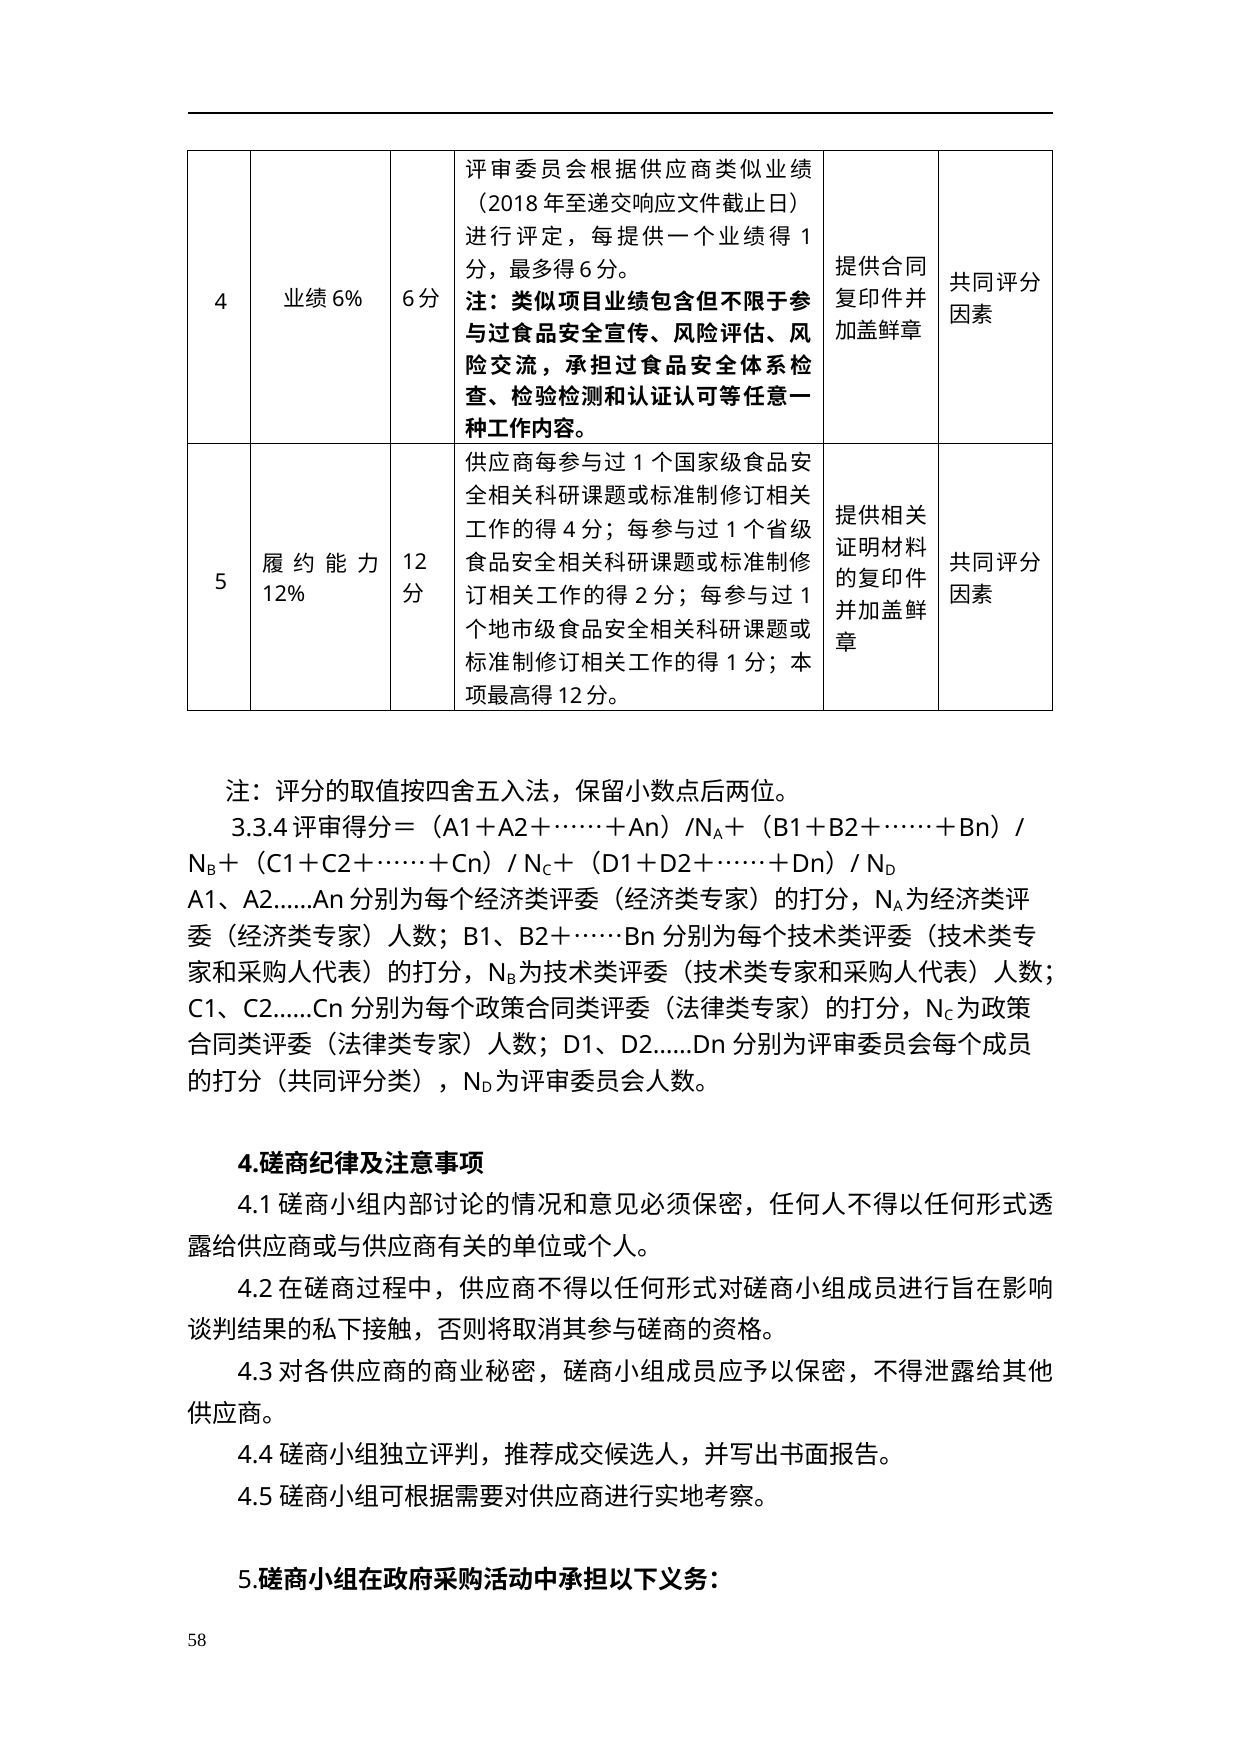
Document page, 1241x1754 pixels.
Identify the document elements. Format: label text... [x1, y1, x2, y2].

text A1、A2……An分别为每个经济类评委（经济类专家）的打分，NA为经济类评委（经济类专家）人数；B1、B2＋……Bn 分别为每个技术类评委（技术类专家和采购人代表）的打分，NB为技术类评委（技术类专家和采购人代表）人数；C1、C2……Cn 分别为每个政策合同类评委（法律类专家）的打分，NC为政策合同类评委（法律类专家）人数；D1、D2……Dn 分别为评审委员会每个成员的打分（共同评分类），ND为评审委员会人数。 [187, 880, 1053, 1097]
text 4.2在磋商过程中，供应商不得以任何形式对磋商小组成员进行旨在影响谈判结果的私下接触，否则将取消其参与磋商的资格。 [187, 1264, 1053, 1347]
table_cell 业绩6% [251, 151, 390, 443]
table_cell 6分 [391, 151, 454, 443]
text 4.3对各供应商的商业秘密，磋商小组成员应予以保密，不得泄露给其他供应商。 [187, 1347, 1053, 1431]
table_cell 评审委员会根据供应商类似业绩（2018年至递交响应文件截止日）进行评定，每提供一个业绩得1分，最多得6分。 注：类似项目业绩包含但不限于参与过食品安全宣传、风险评估、风险交流，承担过食品安全体系检查、检验检测和认证认可等任意一种工作内容。 [455, 151, 823, 443]
table_cell 共同评分因素 [939, 151, 1052, 443]
table_cell 共同评分因素 [939, 444, 1052, 710]
table_cell 提供相关证明材料的复印件并加盖鲜章 [824, 444, 938, 710]
table_cell 4 [188, 151, 250, 443]
table_cell 5 [188, 444, 250, 710]
text 3.3.4评审得分＝（A1＋A2＋……＋An）/NA＋（B1＋B2＋……＋Bn）/ NB＋（C1＋C2＋……＋Cn）/ NC＋（D1＋D2＋……＋Dn）/ ND [187, 807, 1053, 880]
text 注：评分的取值按四舍五入法，保留小数点后两位。 [187, 771, 1053, 807]
text 4.4 磋商小组独立评判，推荐成交候选人，并写出书面报告。 [187, 1431, 1053, 1472]
text 4.磋商纪律及注意事项 [187, 1139, 1053, 1181]
table_cell 供应商每参与过1个国家级食品安全相关科研课题或标准制修订相关工作的得4分；每参与过1个省级食品安全相关科研课题或标准制修订相关工作的得2分；每参与过1个地市级食品安全相关科研课题或标准制修订相关工作的得1分；本项最高得12分。 [455, 444, 823, 710]
table_cell 履约能力12% [251, 444, 390, 710]
table_cell 12分 [391, 444, 454, 710]
text 4.1磋商小组内部讨论的情况和意见必须保密，任何人不得以任何形式透露给供应商或与供应商有关的单位或个人。 [187, 1181, 1053, 1264]
table_cell 提供合同复印件并加盖鲜章 [824, 151, 938, 443]
text 4.5 磋商小组可根据需要对供应商进行实地考察。 [187, 1472, 1053, 1514]
text 5.磋商小组在政府采购活动中承担以下义务： [187, 1556, 1053, 1597]
